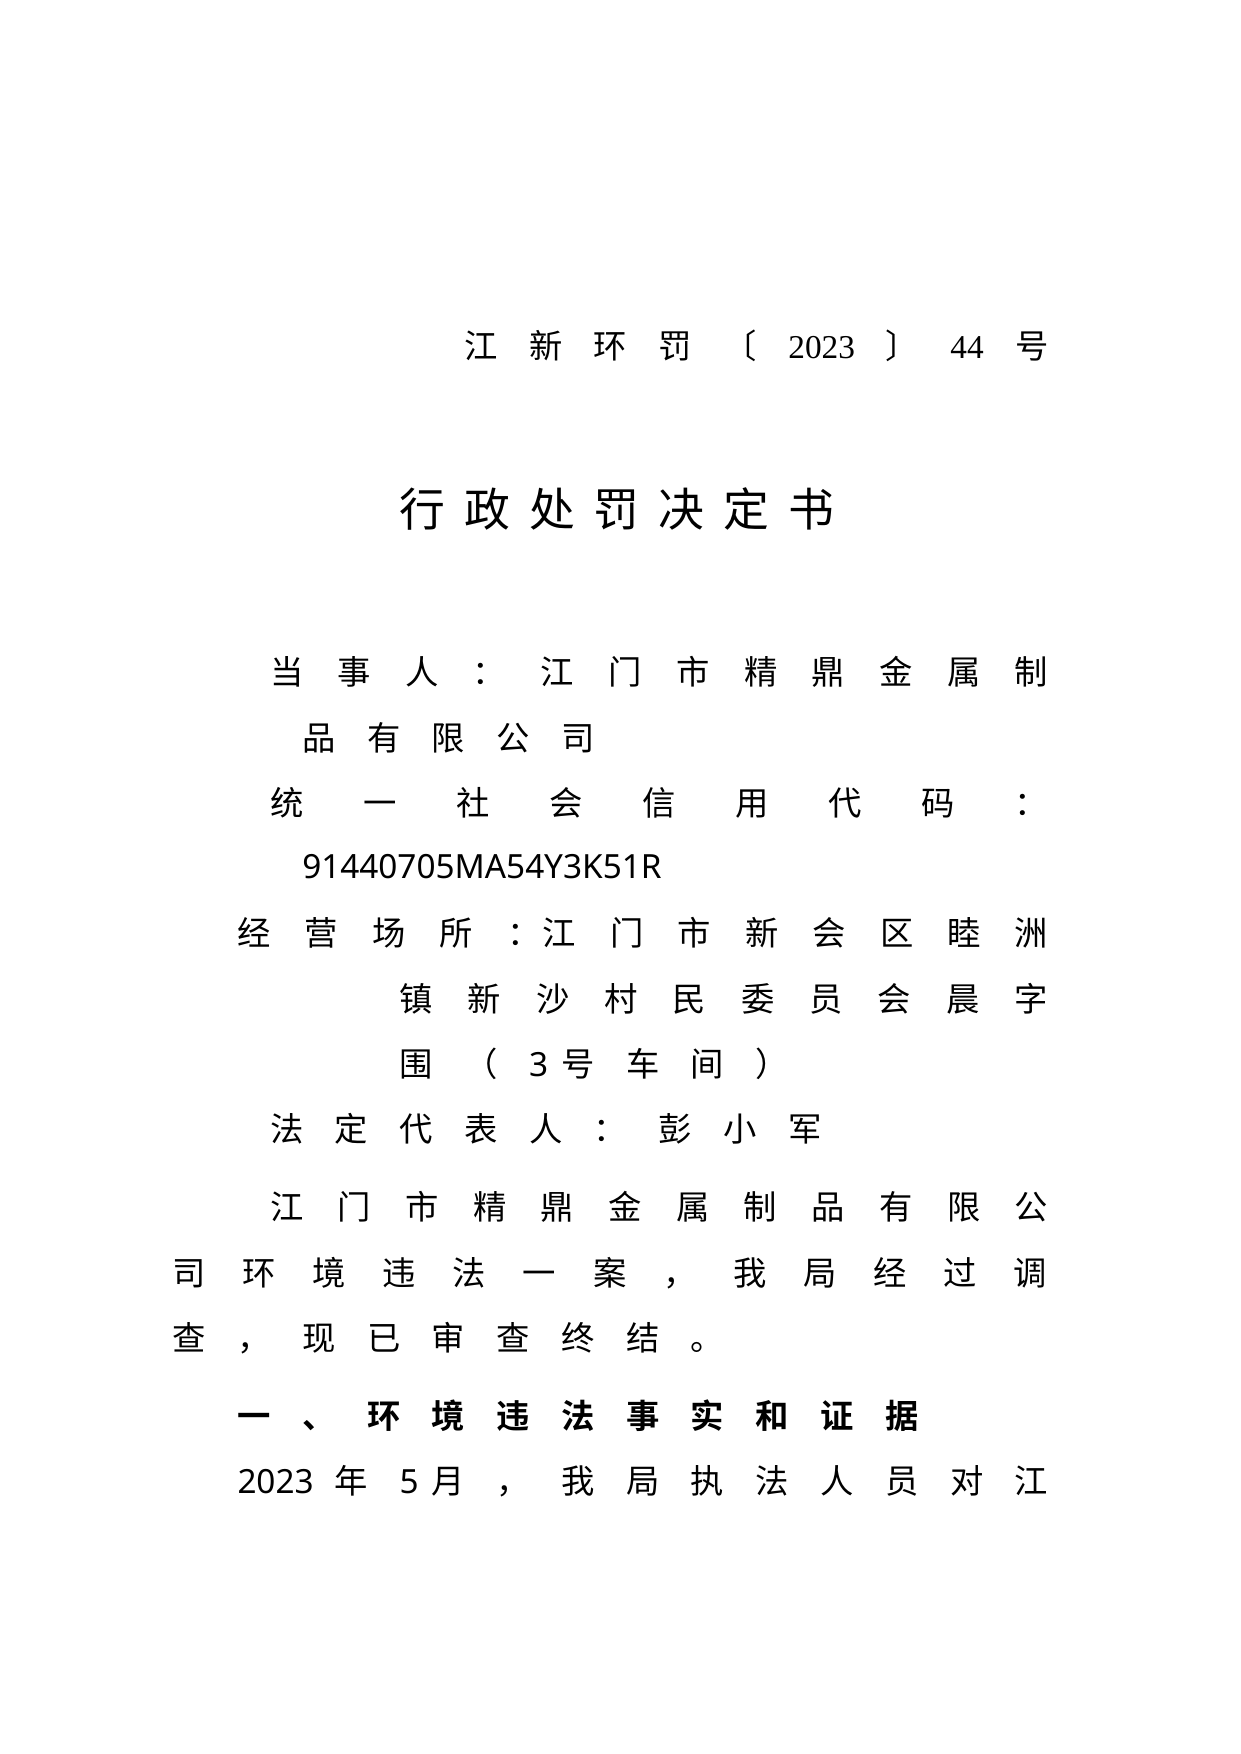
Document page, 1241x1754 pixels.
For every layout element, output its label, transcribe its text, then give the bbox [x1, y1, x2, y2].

text 一、环境违法事实和证据 [172, 1381, 1079, 1446]
text 江门市精鼎金属制品有限公司环境违法一案，我局经过调查，现已审查终结。 [172, 1172, 1079, 1368]
text 经营场所：江门市新会区睦洲镇新沙村民委员会晨字围（3号车间） [234, 899, 1079, 1094]
text 行政处罚决定书 [172, 441, 1079, 572]
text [172, 1446, 1079, 1511]
text 统一社会信用代码：91440705MA54Y3K51R [237, 768, 1079, 899]
text 法定代表人：彭小军 [172, 1094, 1079, 1160]
text 江新环罚〔2023〕44号 [172, 311, 1079, 376]
text 当事人：江门市精鼎金属制品有限公司 [237, 637, 1079, 768]
